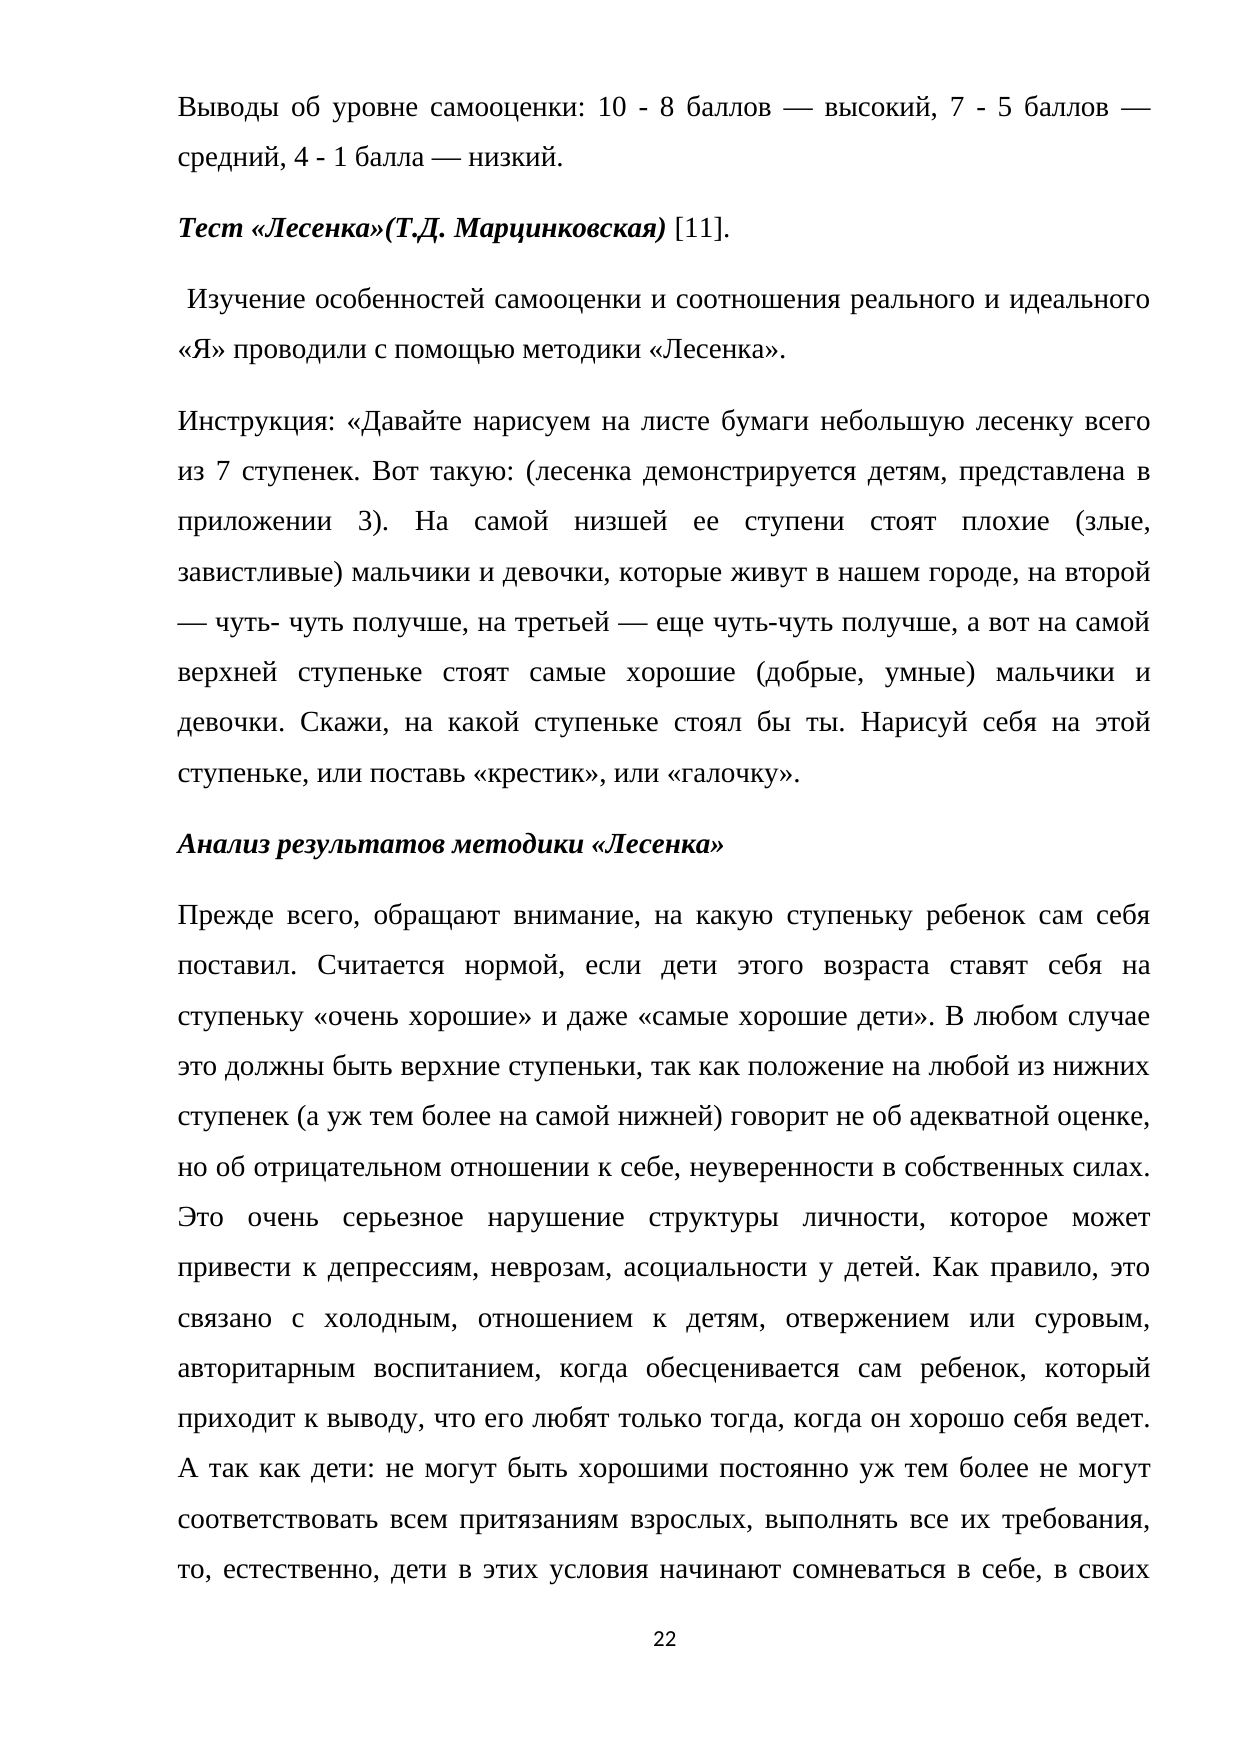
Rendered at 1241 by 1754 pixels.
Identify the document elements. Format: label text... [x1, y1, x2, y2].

text Анализ результатов методики «Лесенка» [177, 826, 1152, 859]
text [177, 897, 1152, 1585]
text Изучение особенностей самооценки и соотношения реального и идеального «Я» проводили с помощью методики «Лесенка». [177, 281, 1152, 365]
text Тест «Лесенка»(Т.Д. Марцинковская) [11]. [177, 210, 1152, 244]
text Выводы об уровне самооценки: 10 - 8 баллов — высокий, 7 - 5 баллов — средний, 4 - 1 балла — низкий. [177, 89, 1152, 172]
text Инструкция: «Давайте нарисуем на листе бумаги небольшую лесенку всего из 7 ступенек. Вот такую: (лесенка демонстрируется детям, представлена в приложении 3). На самой низшей ее ступени стоят плохие (злые, завистливые) мальчики и девочки, которые живут в нашем городе, на второй — чуть- чуть получше, на третьей — еще чуть-чуть получше, а вот на самой верхней ступеньке стоят самые хорошие (добрые, умные) мальчики и девочки. Скажи, на какой ступеньке стоял бы ты. Нарисуй себя на этой ступеньке, или поставь «крестик», или «галочку». [177, 403, 1152, 788]
